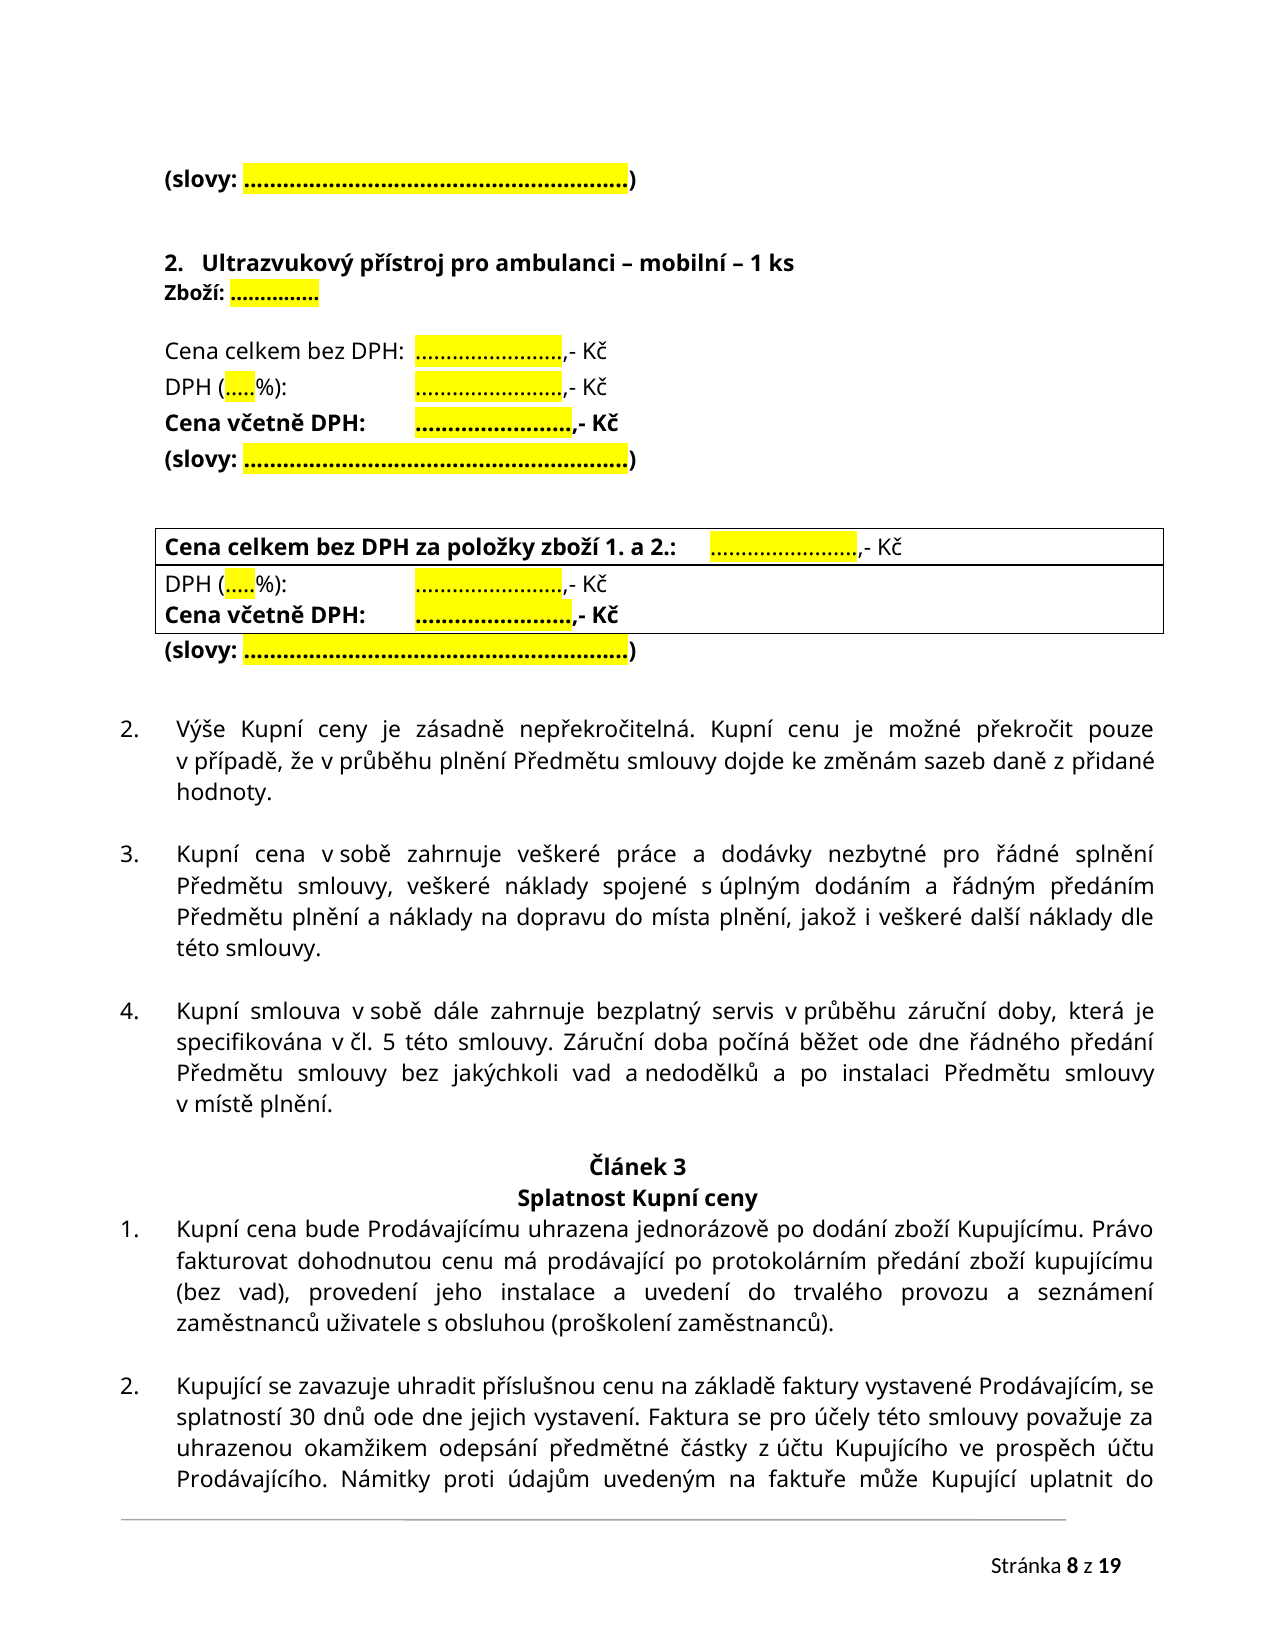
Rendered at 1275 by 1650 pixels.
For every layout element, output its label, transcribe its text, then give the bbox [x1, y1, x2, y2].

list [120, 1370, 1155, 1495]
list Ultrazvukový přístroj pro ambulanci – mobilní – 1 ks [164, 247, 1155, 278]
list Cena včetně DPH: ........................,- Kč [164, 407, 415, 438]
subtitle Splatnost Kupní ceny [120, 1182, 1155, 1213]
text Článek 3 [120, 1151, 1155, 1182]
text Zboží: …………… [164, 278, 1155, 307]
list Výše Kupní ceny je zásadně nepřekročitelná. Kupní cenu je možné překročit pouze v případě, že v průběhu plnění Předmětu smlouvy dojde ke změnám sazeb daně z přidané hodnoty. [120, 713, 1155, 807]
text Cena celkem bez DPH za položky zboží 1. a 2.: ........................,- Kč [156, 529, 1163, 564]
list Cena celkem bez DPH: ........................,- Kč [562, 335, 1155, 367]
list (slovy: ...........................................................) [628, 634, 1155, 665]
list (slovy: ...........................................................) [628, 443, 1155, 474]
text (slovy: ...........................................................) [164, 162, 1155, 194]
list Cena včetně DPH: ........................,- Kč [572, 407, 1155, 438]
list DPH (…..%): ........................,- Kč [562, 371, 1155, 402]
text Cena včetně DPH: ........................,- Kč [156, 596, 1163, 633]
list DPH (…..%): ........................,- Kč [255, 371, 415, 402]
list Kupní cena bude Prodávajícímu uhrazena jednorázově po dodání zboží Kupujícímu. Právo fakturovat dohodnutou cenu má prodávající po protokolárním předání zboží kupujícímu (bez vad), provedení jeho instalace a uvedení do trvalého provozu a seznámení zaměstnanců uživatele s obsluhou (proškolení zaměstnanců). [120, 1213, 1155, 1338]
list Kupní smlouva v sobě dále zahrnuje bezplatný servis v průběhu záruční doby, která je specifikována v čl. 5 této smlouvy. Záruční doba počíná běžet ode dne řádného předání Předmětu smlouvy bez jakýchkoli vad a nedodělků a po instalaci Předmětu smlouvy v místě plnění. [120, 995, 1155, 1120]
list Cena celkem bez DPH: ........................,- Kč [164, 335, 415, 367]
list Kupní cena v sobě zahrnuje veškeré práce a dodávky nezbytné pro řádné splnění Předmětu smlouvy, veškeré náklady spojené s úplným dodáním a řádným předáním Předmětu plnění a náklady na dopravu do místa plnění, jakož i veškeré další náklady dle této smlouvy. [120, 838, 1155, 963]
text DPH (…..%): ........................,- Kč [156, 566, 1163, 596]
